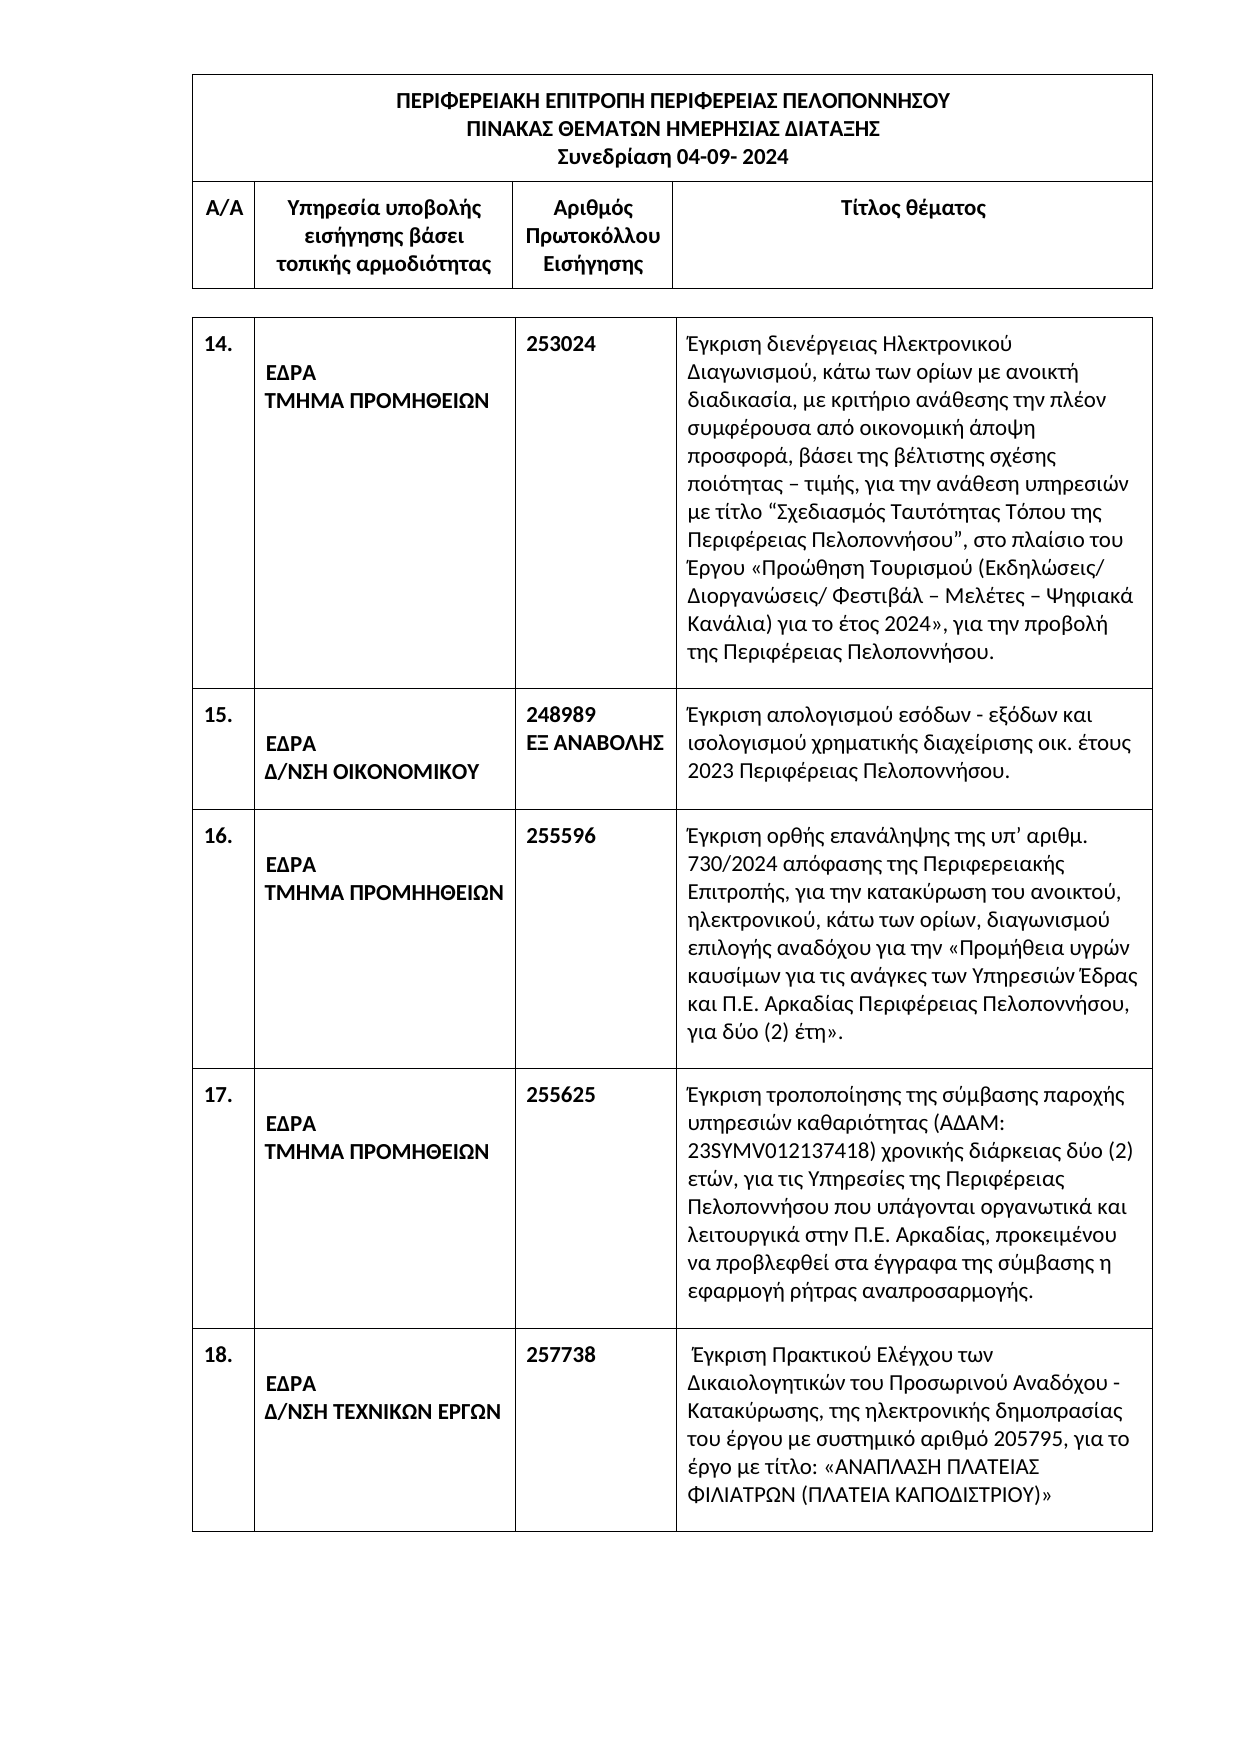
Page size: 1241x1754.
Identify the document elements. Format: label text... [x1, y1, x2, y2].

table_cell ΕΔΡΑ Δ/ΝΣΗ ΤΕΧΝΙΚΩΝ ΕΡΓΩΝ [255, 1329, 515, 1531]
table_cell Έγκριση Πρακτικού Ελέγχου των Δικαιολογητικών του Προσωρινού Αναδόχου -Κατακύρωσης, της ηλεκτρονικής δημοπρασίας του έργου με συστημικό αριθμό 205795, για το έργο με τίτλο: «ΑΝΑΠΛΑΣΗ ΠΛΑΤΕΙΑΣ ΦΙΛΙΑΤΡΩΝ (ΠΛΑΤΕΙΑ ΚΑΠΟΔΙΣΤΡΙΟΥ)» [677, 1329, 1152, 1531]
table_cell ΕΔΡΑ ΤΜΗΜΑ ΠΡΟΜΗΘΕΙΩΝ [255, 1069, 515, 1328]
table_cell [193, 318, 254, 688]
table_cell Έγκριση τροποποίησης της σύμβασης παροχής υπηρεσιών καθαριότητας (ΑΔΑΜ: 23SYMV012137418) χρονικής διάρκειας δύο (2) ετών, για τις Υπηρεσίες της Περιφέρειας Πελοποννήσου που υπάγονται οργανωτικά και λειτουργικά στην Π.Ε. Αρκαδίας, προκειμένου να προβλεφθεί στα έγγραφα της σύμβασης η εφαρμογή ρήτρας αναπροσαρμογής. [677, 1069, 1152, 1328]
table_cell ΕΔΡΑ Δ/ΝΣΗ ΟΙΚΟΝΟΜΙΚΟΥ [255, 689, 515, 809]
table_cell [193, 810, 254, 1068]
table_cell 248989 ΕΞ ΑΝΑΒΟΛΗΣ [516, 689, 676, 809]
table_cell Έγκριση ορθής επανάληψης της υπ’ αριθμ. 730/2024 απόφασης της Περιφερειακής Επιτροπής, για την κατακύρωση του ανοικτού, ηλεκτρονικού, κάτω των ορίων, διαγωνισμού επιλογής αναδόχου για την «Προμήθεια υγρών καυσίμων για τις ανάγκες των Υπηρεσιών Έδρας και Π.Ε. Αρκαδίας Περιφέρειας Πελοποννήσου, για δύο (2) έτη». [677, 810, 1152, 1068]
table_cell 257738 [516, 1329, 676, 1531]
table_cell 255625 [516, 1069, 676, 1328]
table_cell [193, 1329, 254, 1531]
table_cell [193, 1069, 254, 1328]
table_cell ΕΔΡΑ ΤΜΗΜΑ ΠΡΟΜΗΘΕΙΩΝ [255, 318, 515, 688]
table_cell Έγκριση απολογισμού εσόδων - εξόδων και ισολογισμού χρηματικής διαχείρισης οικ. έτους 2023 Περιφέρειας Πελοποννήσου. [677, 689, 1152, 809]
table_cell [193, 689, 254, 809]
table_cell ΕΔΡΑ ΤΜΗΜΑ ΠΡΟΜΗΗΘΕΙΩΝ [255, 810, 515, 1068]
table_cell Έγκριση διενέργειας Ηλεκτρονικού Διαγωνισμού, κάτω των ορίων με ανοικτή διαδικασία, με κριτήριο ανάθεσης την πλέον συμφέρουσα από οικονομική άποψη προσφορά, βάσει της βέλτιστης σχέσης ποιότητας – τιμής, για την ανάθεση υπηρεσιών με τίτλο “Σχεδιασμός Ταυτότητας Τόπου της Περιφέρειας Πελοποννήσου”, στο πλαίσιο του Έργου «Προώθηση Τουρισμού (Εκδηλώσεις/ Διοργανώσεις/ Φεστιβάλ – Μελέτες – Ψηφιακά Κανάλια) για το έτος 2024», για την προβολή της Περιφέρειας Πελοποννήσου. [677, 318, 1152, 688]
table_cell 253024 [516, 318, 676, 688]
table_cell 255596 [516, 810, 676, 1068]
